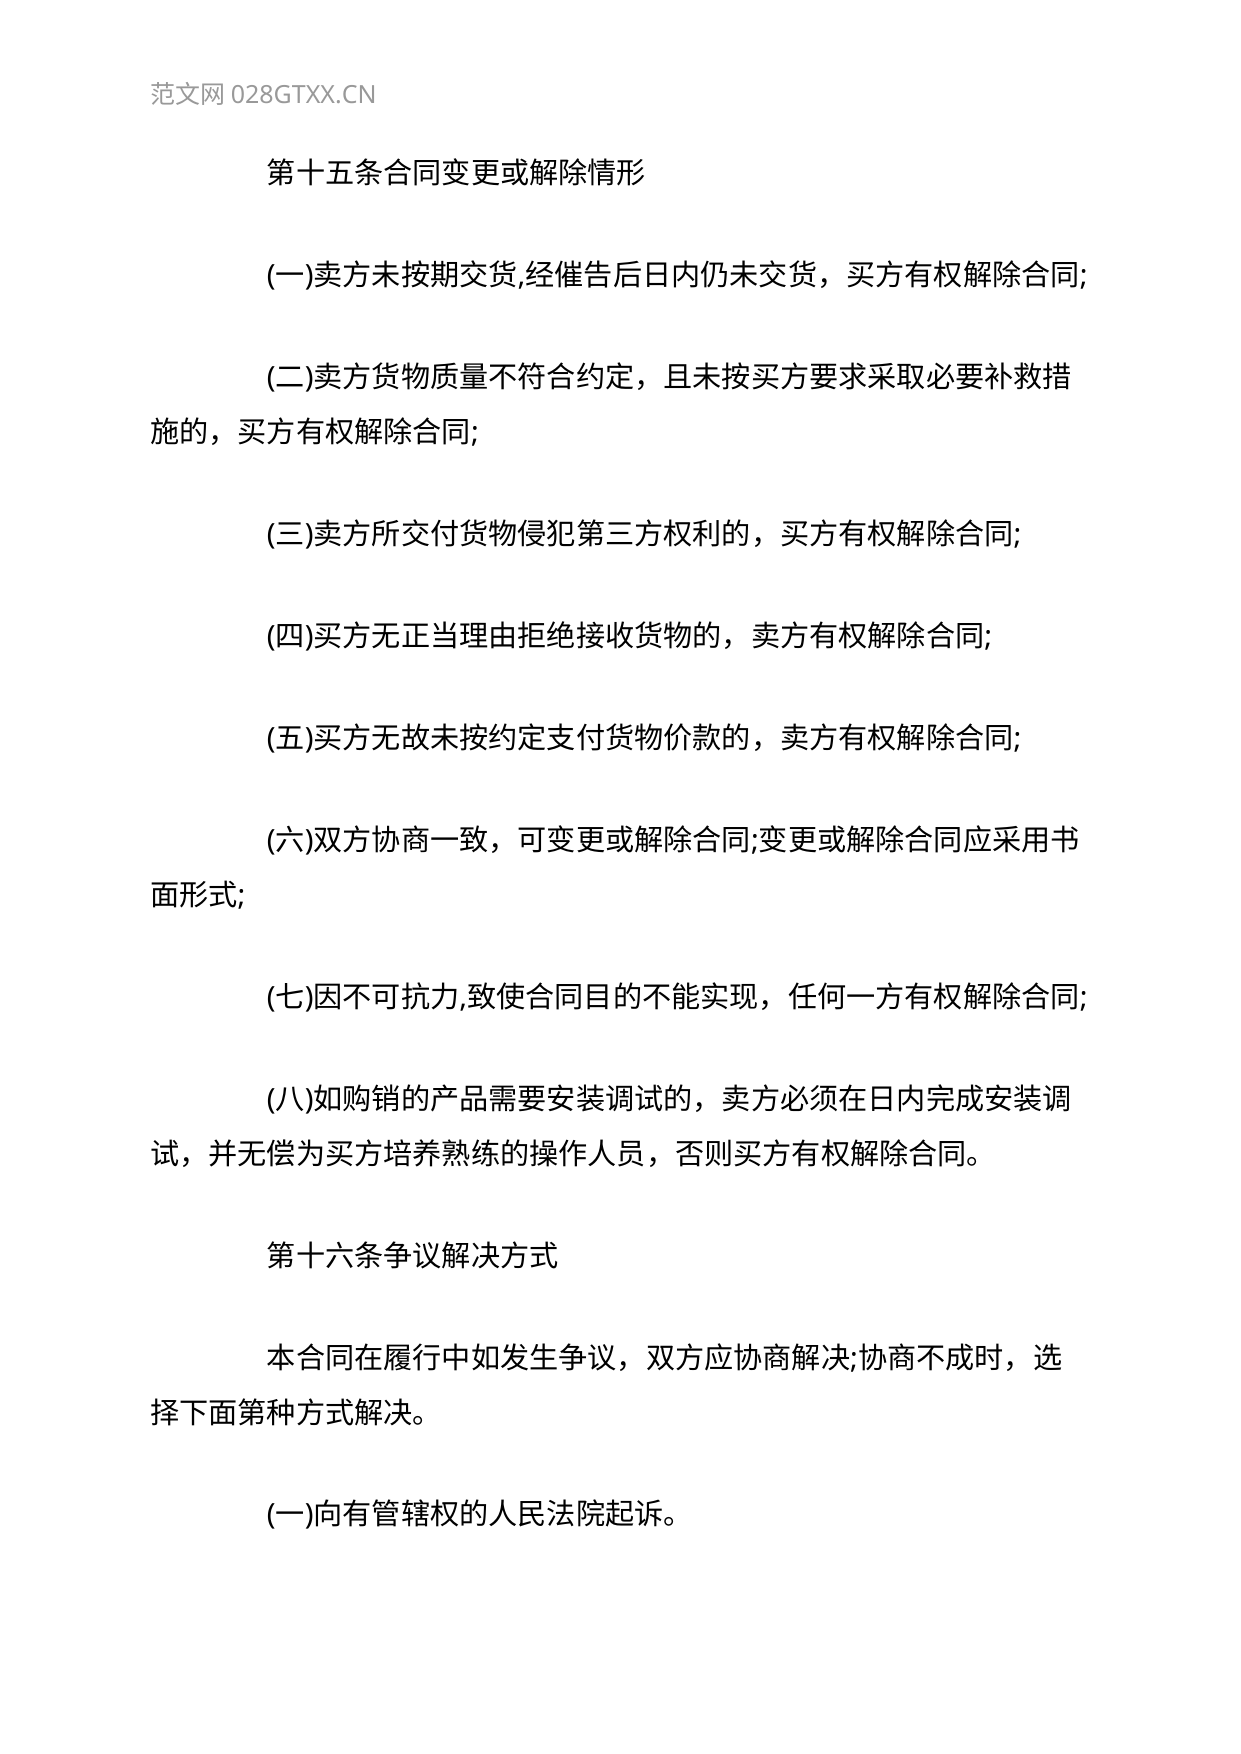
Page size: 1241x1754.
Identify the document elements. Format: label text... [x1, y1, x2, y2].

text (一)向有管辖权的人民法院起诉。 [150, 1491, 1090, 1533]
text 本合同在履行中如发生争议，双方应协商解决;协商不成时，选择下面第种方式解决。 [150, 1334, 1090, 1431]
text (八)如购销的产品需要安装调试的，卖方必须在日内完成安装调试，并无偿为买方培养熟练的操作人员，否则买方有权解除合同。 [150, 1076, 1090, 1173]
text (二)卖方货物质量不符合约定，且未按买方要求采取必要补救措施的，买方有权解除合同; [150, 354, 1090, 451]
text (五)买方无故未按约定支付货物价款的，卖方有权解除合同; [150, 715, 1090, 757]
text (七)因不可抗力,致使合同目的不能实现，任何一方有权解除合同; [150, 974, 1090, 1016]
text 第十六条争议解决方式 [150, 1232, 1090, 1275]
text 第十五条合同变更或解除情形 [150, 150, 1090, 192]
text (四)买方无正当理由拒绝接收货物的，卖方有权解除合同; [150, 613, 1090, 655]
text (一)卖方未按期交货,经催告后日内仍未交货，买方有权解除合同; [150, 252, 1090, 294]
text (三)卖方所交付货物侵犯第三方权利的，买方有权解除合同; [150, 511, 1090, 553]
text (六)双方协商一致，可变更或解除合同;变更或解除合同应采用书面形式; [150, 817, 1090, 914]
